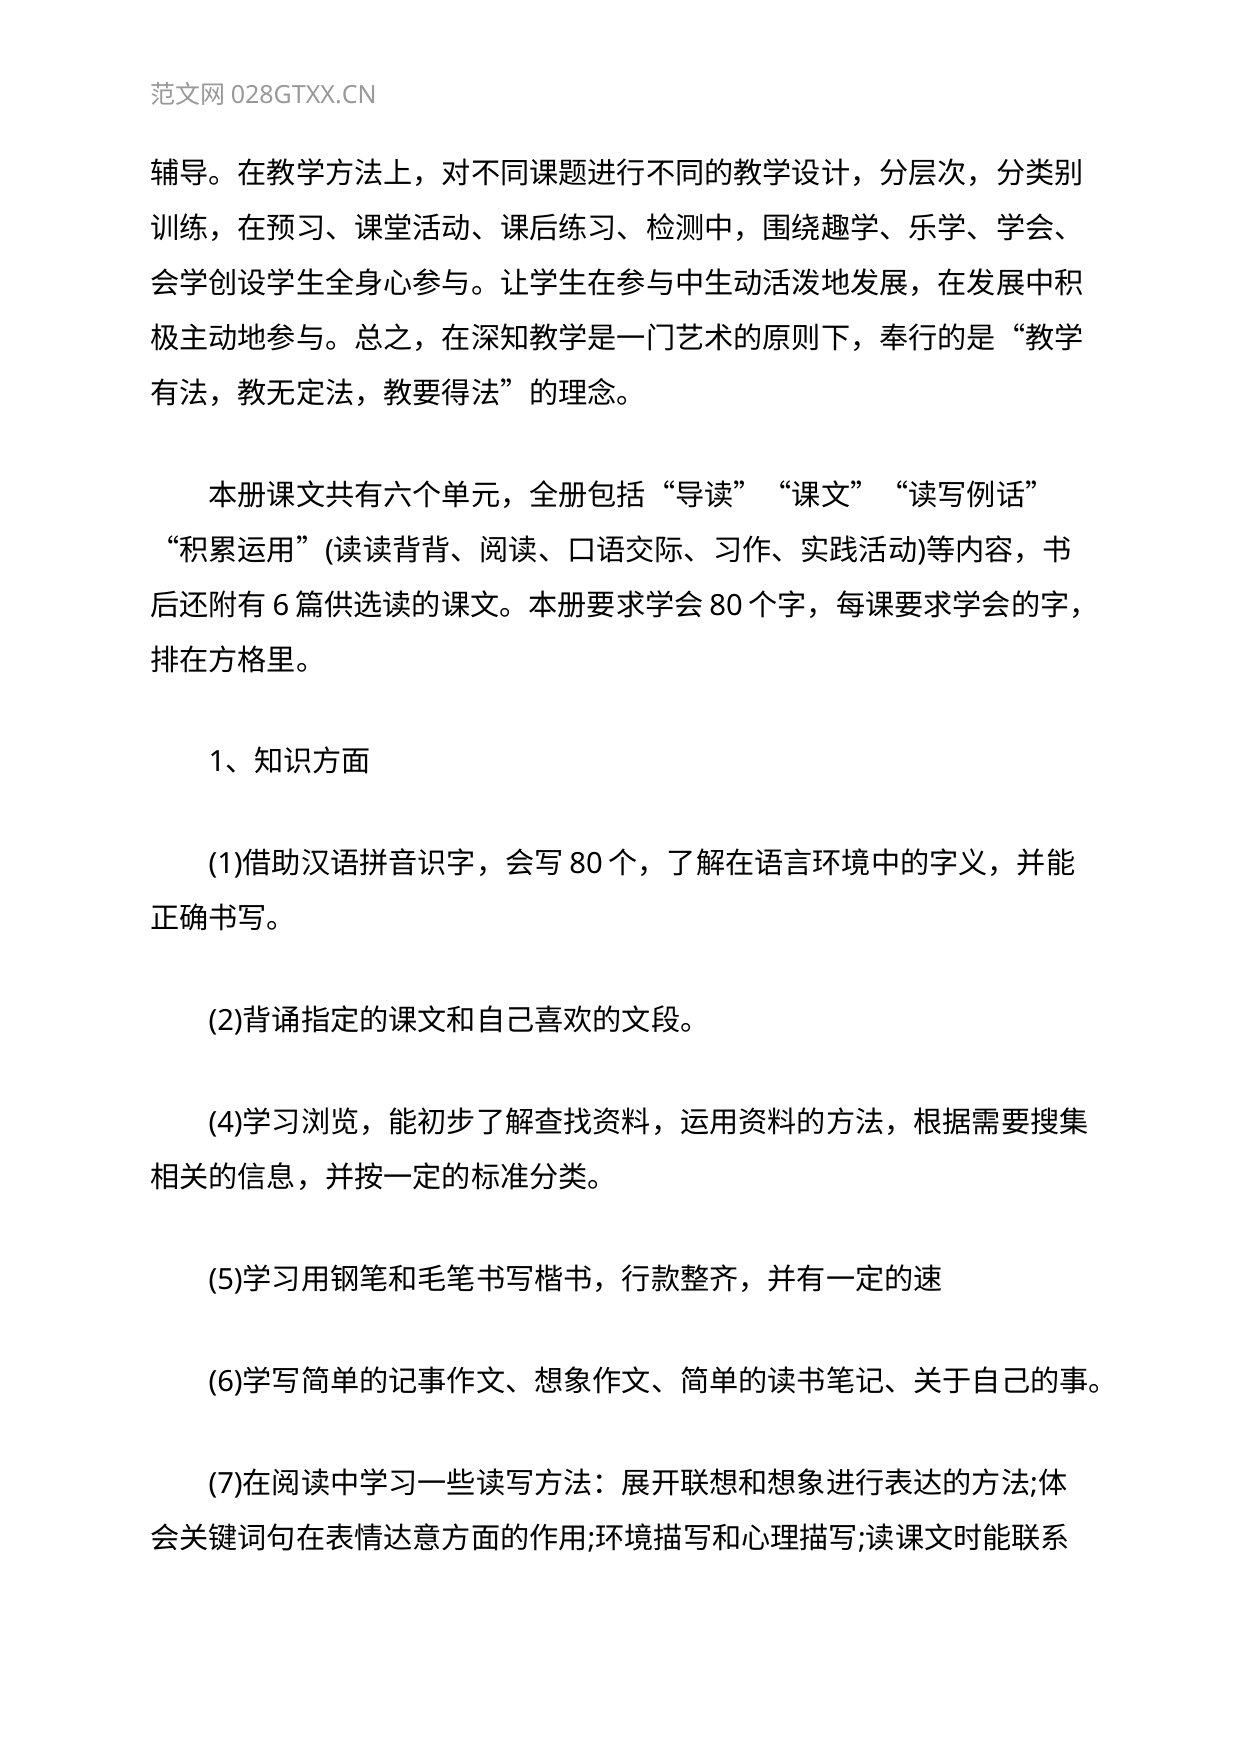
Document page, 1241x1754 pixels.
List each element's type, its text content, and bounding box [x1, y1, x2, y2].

text 1、知识方面 [150, 738, 1090, 780]
text (1)借助汉语拼音识字，会写80个，了解在语言环境中的字义，并能正确书写。 [150, 840, 1090, 937]
text (4)学习浏览，能初步了解查找资料，运用资料的方法，根据需要搜集相关的信息，并按一定的标准分类。 [150, 1099, 1090, 1196]
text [150, 150, 1090, 412]
text 本册课文共有六个单元，全册包括“导读”“课文”“读写例话”“积累运用”(读读背背、阅读、口语交际、习作、实践活动)等内容，书后还附有6篇供选读的课文。本册要求学会80个字，每课要求学会的字，排在方格里。 [150, 471, 1090, 678]
text (2)背诵指定的课文和自己喜欢的文段。 [150, 997, 1090, 1039]
text (5)学习用钢笔和毛笔书写楷书，行款整齐，并有一定的速 [150, 1256, 1090, 1298]
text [150, 1459, 1090, 1557]
text (6)学写简单的记事作文、想象作文、简单的读书笔记、关于自己的事。 [150, 1357, 1090, 1400]
